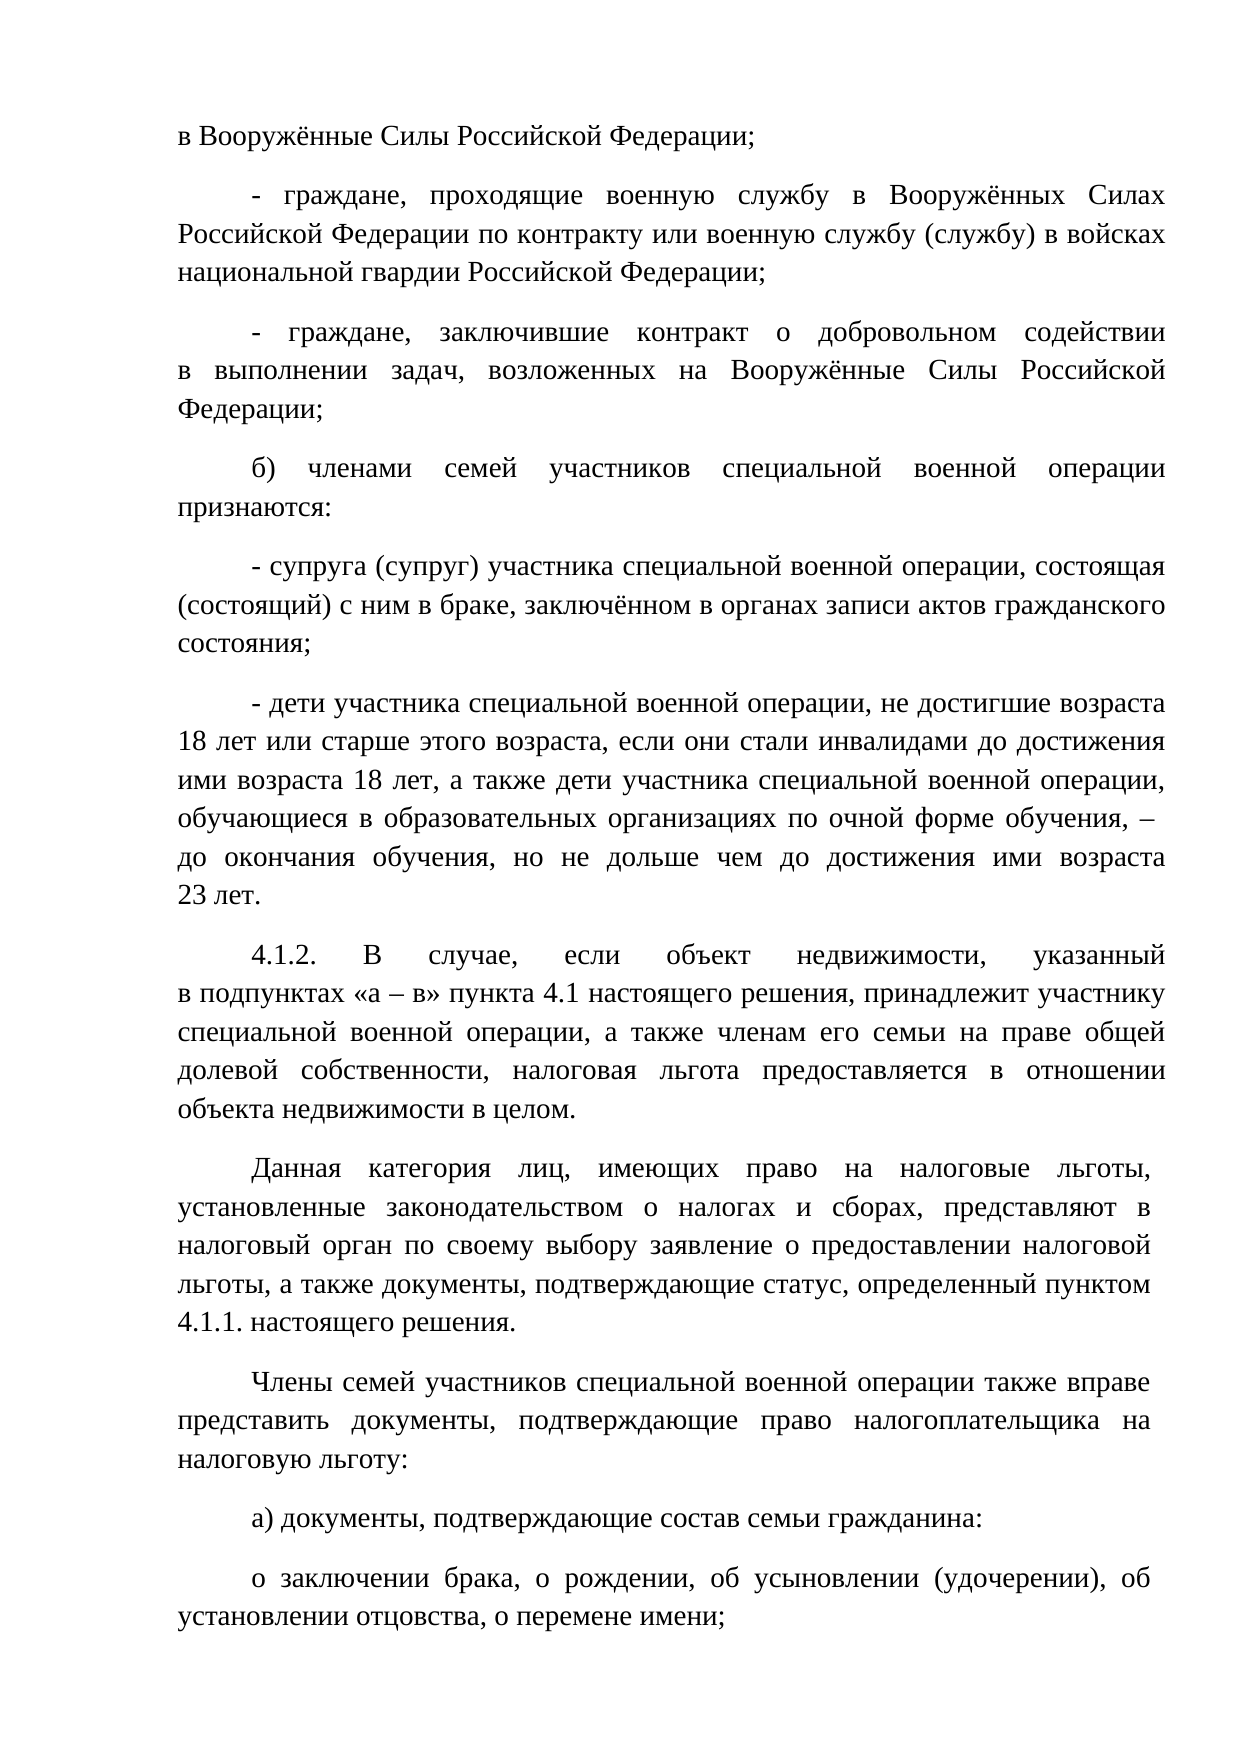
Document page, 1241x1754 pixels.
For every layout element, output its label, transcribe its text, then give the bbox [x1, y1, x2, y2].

text - граждане, заключившие контракт о добровольном содействии в выполнении задач, возложенных на Вооружённые Силы Российской Федерации; [177, 314, 1167, 424]
text - граждане, проходящие военную службу в Вооружённых Силах Российской Федерации по контракту или военную службу (службу) в войсках национальной гвардии Российской Федерации; [177, 177, 1167, 288]
text - дети участника специальной военной операции, не достигшие возраста 18 лет или старше этого возраста, если они стали инвалидами до достижения ими возраста 18 лет, а также дети участника специальной военной операции, обучающиеся в образовательных организациях по очной форме обучения, – до окончания обучения, но не дольше чем до достижения ими возраста 23 лет. [177, 685, 1167, 911]
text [177, 118, 1167, 152]
text - супруга (супруг) участника специальной военной операции, состоящая (состоящий) с ним в браке, заключённом в органах записи актов гражданского состояния; [177, 548, 1167, 659]
text Члены семей участников специальной военной операции также вправе представить документы, подтверждающие право налогоплательщика на налоговую льготу: [177, 1364, 1152, 1474]
text Данная категория лиц, имеющих право на налоговые льготы, установленные законодательством о налогах и сборах, представляют в налоговый орган по своему выбору заявление о предоставлении налоговой льготы, а также документы, подтверждающие статус, определенный пунктом 4.1.1. настоящего решения. [177, 1150, 1152, 1338]
text б) членами семей участников специальной военной операции признаются: [177, 450, 1167, 522]
text 4.1.2. В случае, если объект недвижимости, указанный в подпунктах «а – в» пункта 4.1 настоящего решения, принадлежит участнику специальной военной операции, а также членам его семьи на праве общей долевой собственности, налоговая льгота предоставляется в отношении объекта недвижимости в целом. [177, 937, 1167, 1124]
text а) документы, подтверждающие состав семьи гражданина: [177, 1500, 1152, 1534]
text о заключении брака, о рождении, об усыновлении (удочерении), об установлении отцовства, о перемене имени; [177, 1560, 1152, 1632]
